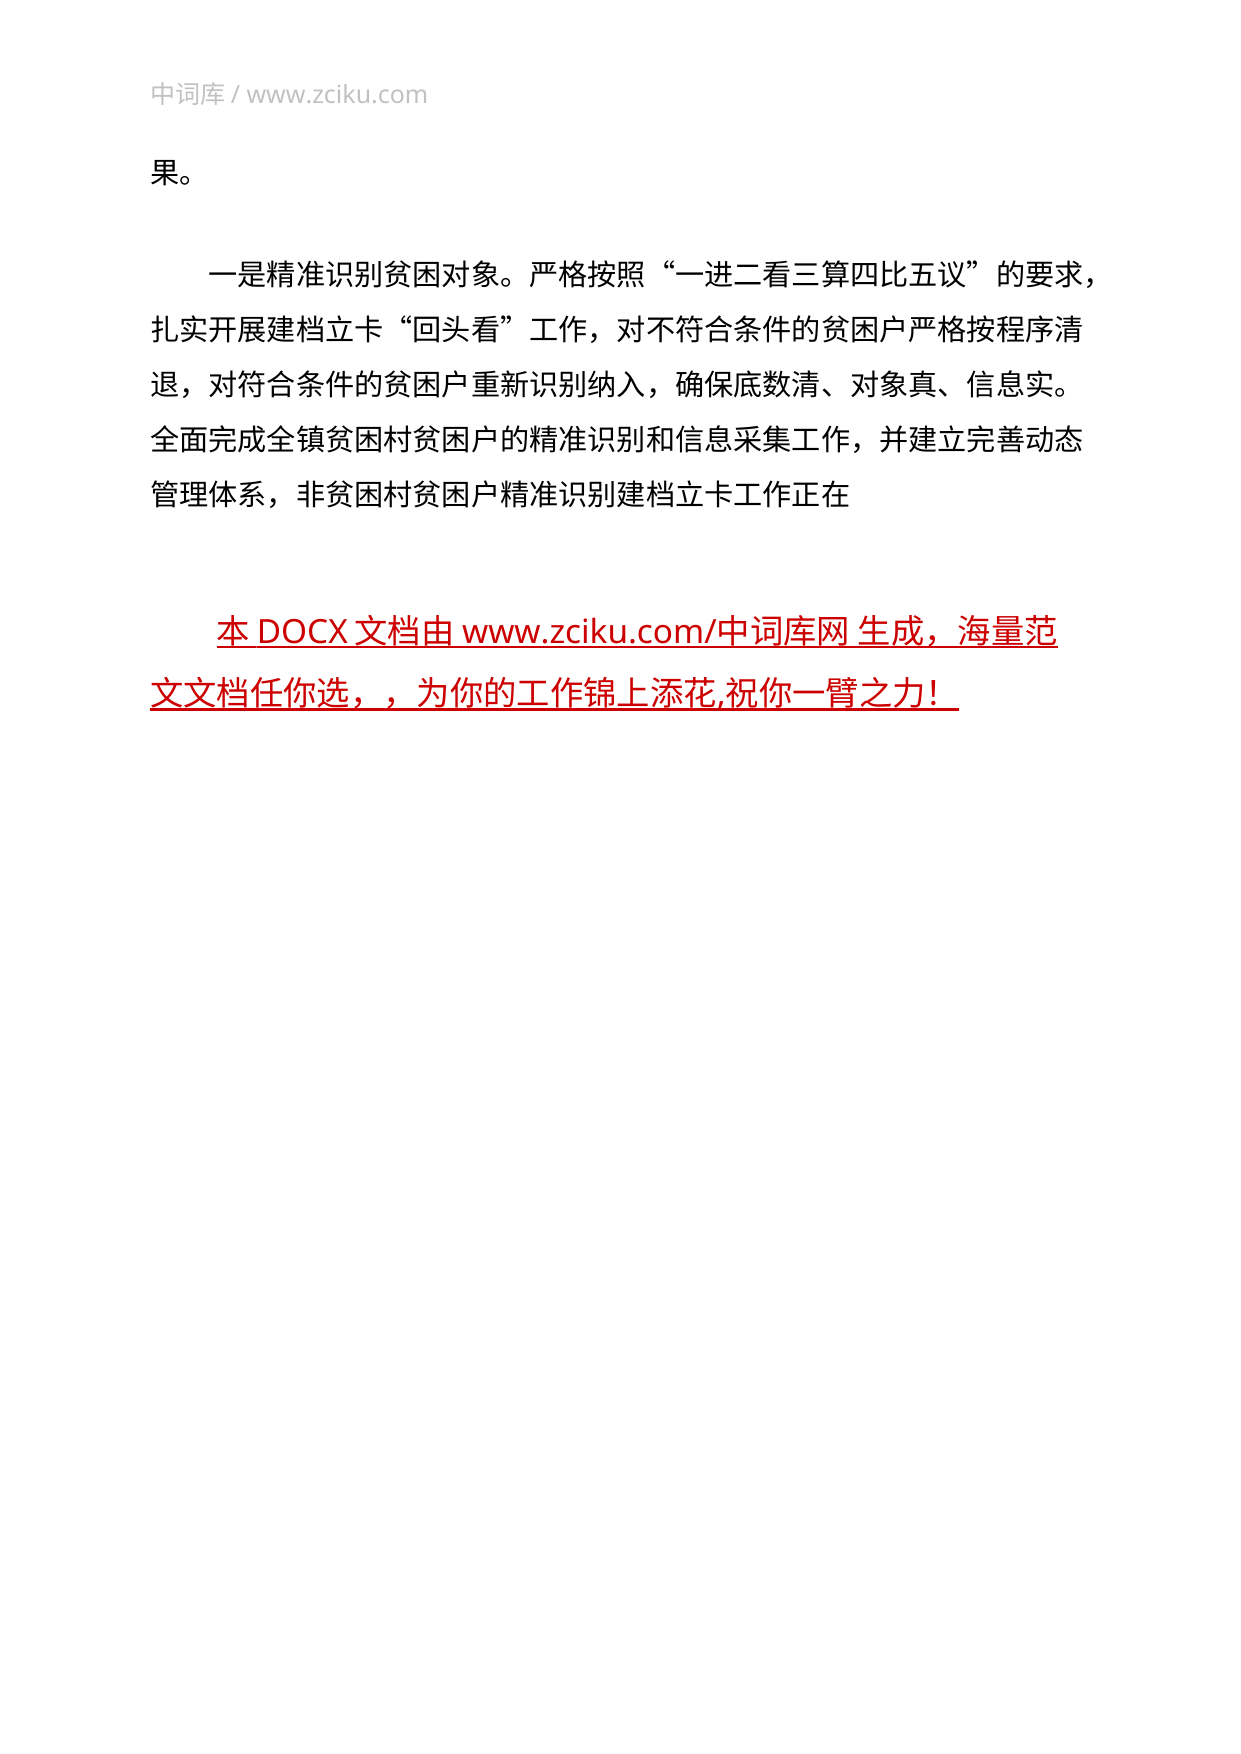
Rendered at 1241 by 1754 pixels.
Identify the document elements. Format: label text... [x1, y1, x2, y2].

text 一是精准识别贫困对象。严格按照“一进二看三算四比五议”的要求，扎实开展建档立卡“回头看”工作，对不符合条件的贫困户严格按程序清退，对符合条件的贫困户重新识别纳入，确保底数清、对象真、信息实。全面完成全镇贫困村贫困户的精准识别和信息采集工作，并建立完善动态管理体系，非贫困村贫困户精准识别建档立卡工作正在 [150, 252, 1090, 514]
text 本DOCX文档由 www.zciku.com/中词库网 生成，海量范文文档任你选，，为你的工作锦上添花,祝你一臂之力！ [150, 604, 1090, 716]
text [150, 150, 1090, 192]
